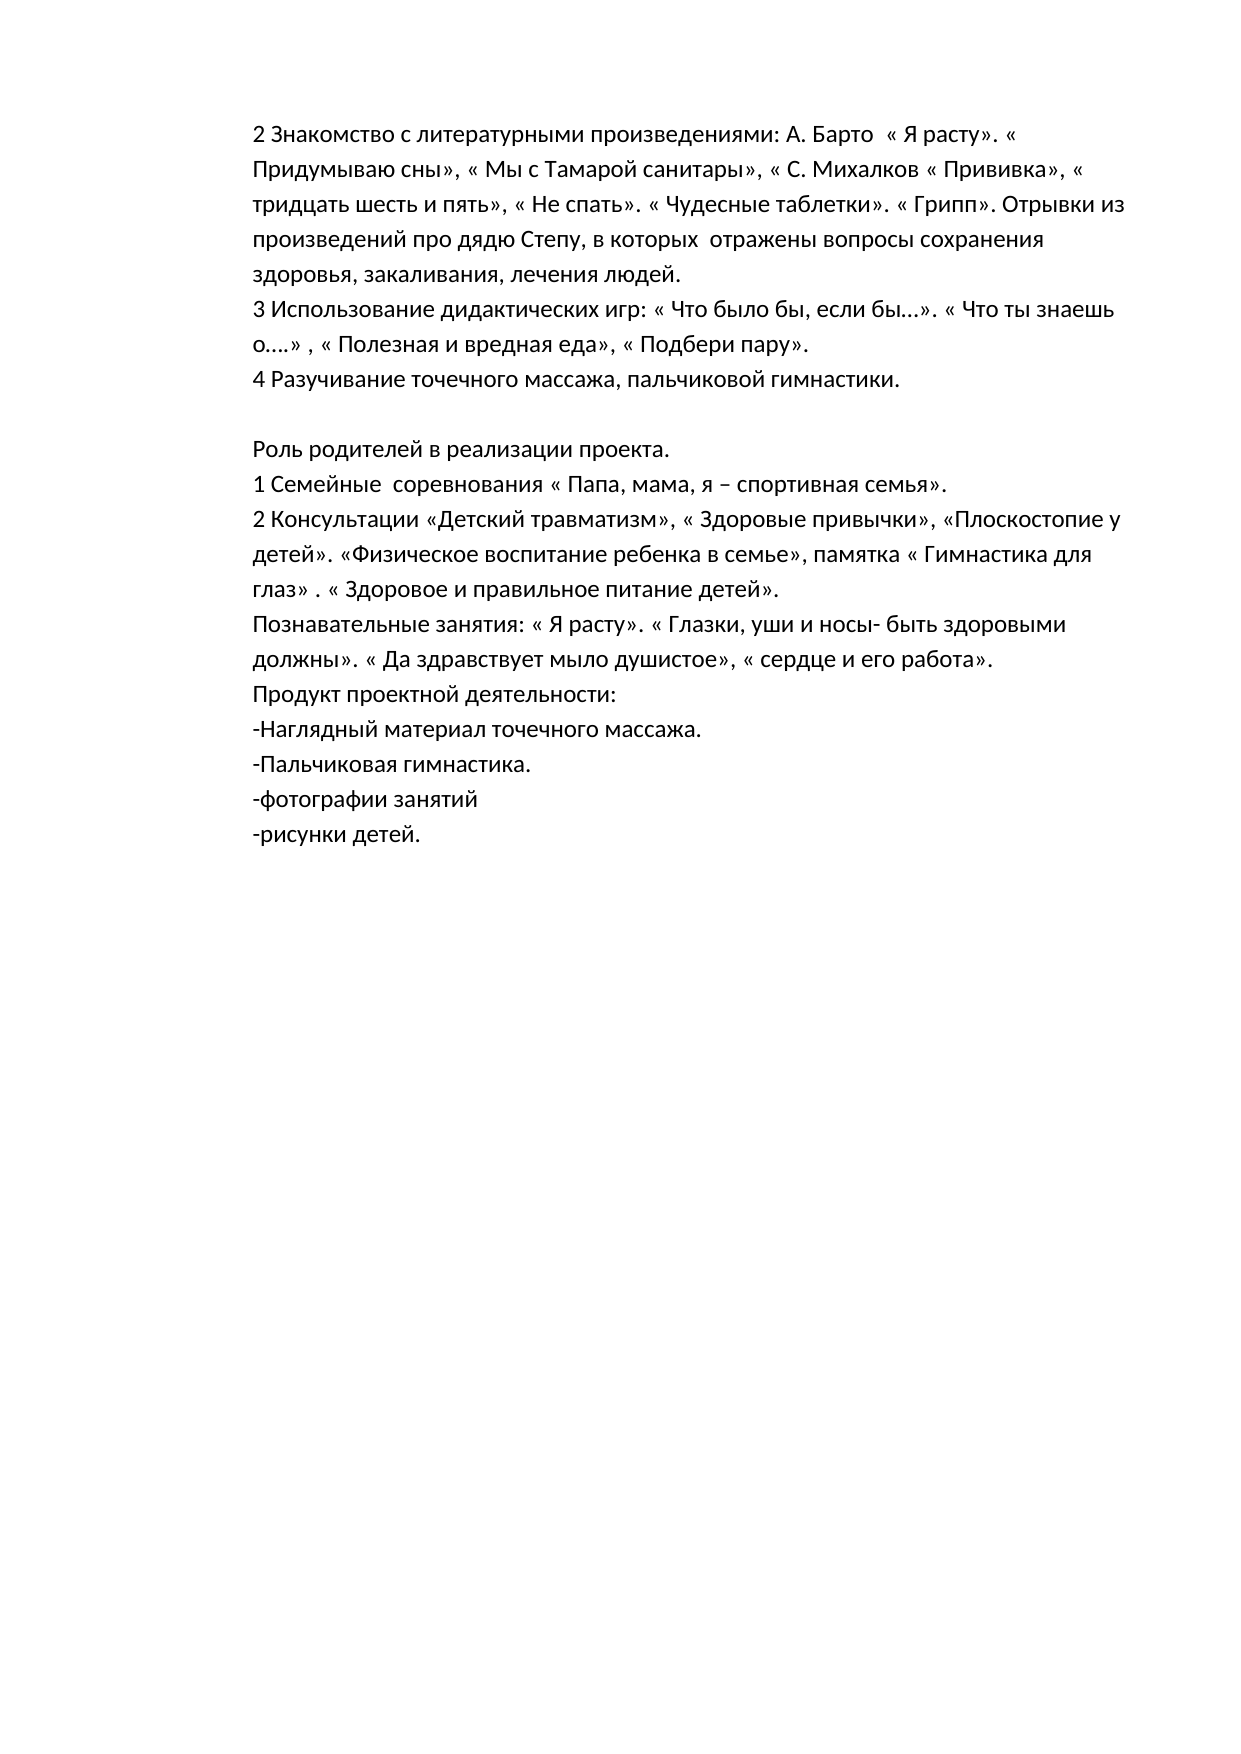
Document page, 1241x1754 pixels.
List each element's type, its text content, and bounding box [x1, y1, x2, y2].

list Продукт проектной деятельности: [252, 678, 1152, 709]
list Познавательные занятия: « Я расту». « Глазки, уши и носы- быть здоровыми должны». « Да здравствует мыло душистое», « сердце и его работа». [252, 608, 1152, 674]
list 1 Семейные соревнования « Папа, мама, я – спортивная семья». [252, 468, 1152, 499]
list 3 Использование дидактических игр: « Что было бы, если бы…». « Что ты знаешь о….» , « Полезная и вредная еда», « Подбери пару». [252, 293, 1152, 359]
list 4 Разучивание точечного массажа, пальчиковой гимнастики. [252, 363, 1152, 394]
list -фотографии занятий [252, 783, 1152, 814]
list 2 Консультации «Детский травматизм», « Здоровые привычки», «Плоскостопие у детей». «Физическое воспитание ребенка в семье», памятка « Гимнастика для глаз» . « Здоровое и правильное питание детей». [252, 503, 1152, 604]
list Роль родителей в реализации проекта. [252, 433, 1152, 464]
list -рисунки детей. [252, 818, 1152, 849]
list -Пальчиковая гимнастика. [252, 748, 1152, 779]
list -Наглядный материал точечного массажа. [252, 713, 1152, 744]
list 2 Знакомство с литературными произведениями: А. Барто « Я расту». « Придумываю сны», « Мы с Тамарой санитары», « С. Михалков « Прививка», « тридцать шесть и пять», « Не спать». « Чудесные таблетки». « Грипп». Отрывки из произведений про дядю Степу, в которых отражены вопросы сохранения здоровья, закаливания, лечения людей. [252, 118, 1152, 289]
